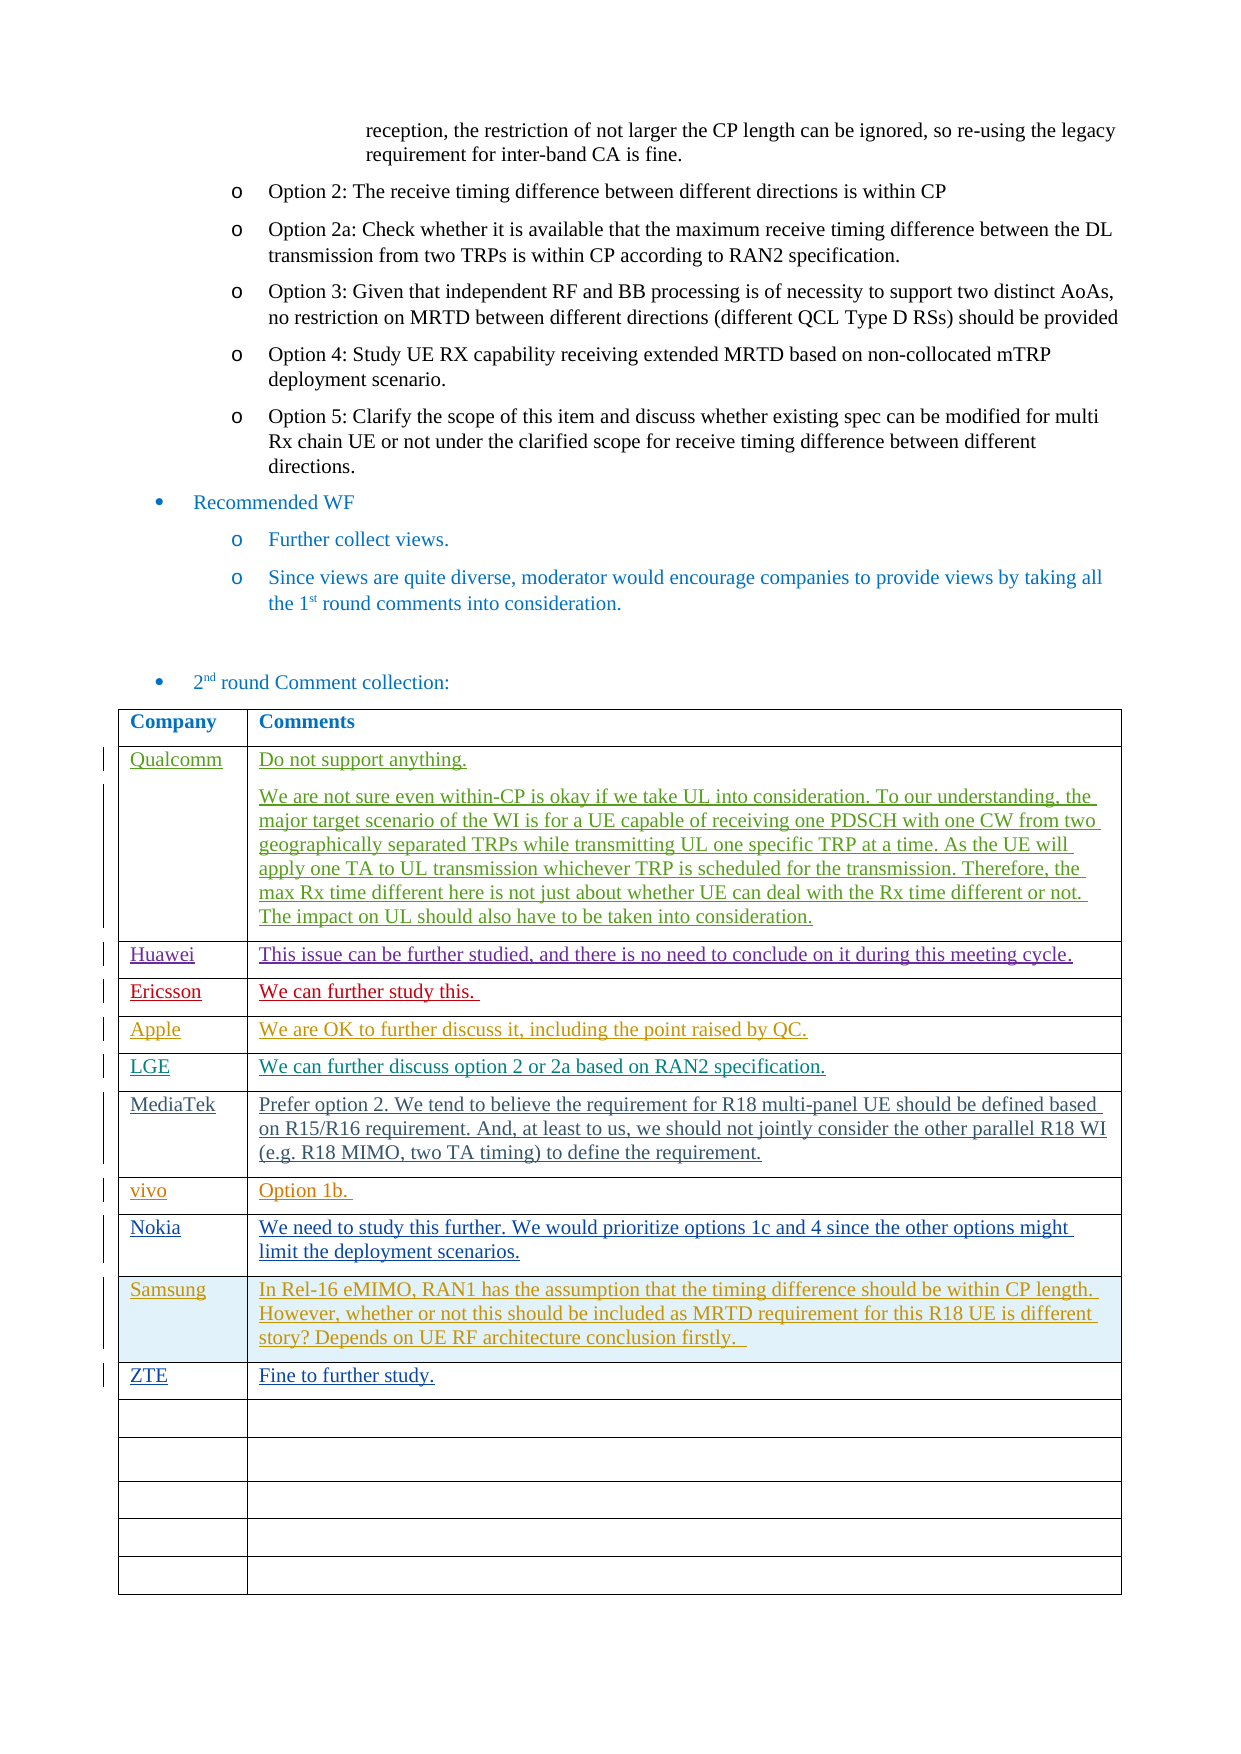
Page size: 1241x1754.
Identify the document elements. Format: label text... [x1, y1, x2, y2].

table_cell [248, 1215, 1121, 1276]
table_cell [119, 1438, 247, 1481]
table_cell [248, 747, 1121, 941]
list Option 2: The receive timing difference between different directions is within CP [231, 179, 1122, 204]
list Since views are quite diverse, moderator would encourage companies to provide views by taking all the 1st round comments into consideration. [231, 565, 1122, 615]
table_cell [248, 1438, 1121, 1481]
table_cell [248, 1178, 1121, 1214]
table_header Comments [248, 710, 1121, 746]
table_header Company [119, 710, 247, 746]
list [328, 118, 1122, 166]
list Option 4: Study UE RX capability receiving extended MRTD based on non-collocated mTRP deployment scenario. [231, 341, 1122, 391]
table_cell [248, 1519, 1121, 1556]
list Option 2a: Check whether it is available that the maximum receive timing difference between the DL transmission from two TRPs is within CP according to RAN2 specification. [231, 217, 1122, 267]
list Option 5: Clarify the scope of this item and discuss whether existing spec can be modified for multi Rx chain UE or not under the clarified scope for receive timing difference between different directions. [231, 404, 1122, 478]
table_cell [248, 1017, 1121, 1053]
table_cell [119, 979, 247, 1016]
table_cell [248, 1054, 1121, 1091]
table_cell [248, 942, 1121, 978]
list Recommended WF [156, 490, 1122, 514]
table_cell [248, 1092, 1121, 1177]
table_cell [119, 942, 247, 978]
table_cell [248, 1400, 1121, 1437]
table_cell [248, 1363, 1121, 1399]
table_cell [119, 747, 247, 941]
table_cell [119, 1017, 247, 1053]
list Option 3: Given that independent RF and BB processing is of necessity to support two distinct AoAs, no restriction on MRTD between different directions (different QCL Type D RSs) should be provided [231, 279, 1122, 329]
table_cell [119, 1054, 247, 1091]
list 2nd round Comment collection: [156, 670, 1122, 694]
table_cell [119, 1519, 247, 1556]
table_cell [248, 1557, 1121, 1593]
table_cell [119, 1557, 247, 1593]
table_cell [119, 1400, 247, 1437]
table_cell [248, 1482, 1121, 1518]
table_cell [119, 1482, 247, 1518]
table_cell [248, 979, 1121, 1016]
table_cell [119, 1092, 247, 1177]
table_cell [119, 1215, 247, 1276]
table_cell [119, 1178, 247, 1214]
table_cell [119, 1363, 247, 1399]
list Further collect views. [231, 527, 1122, 552]
